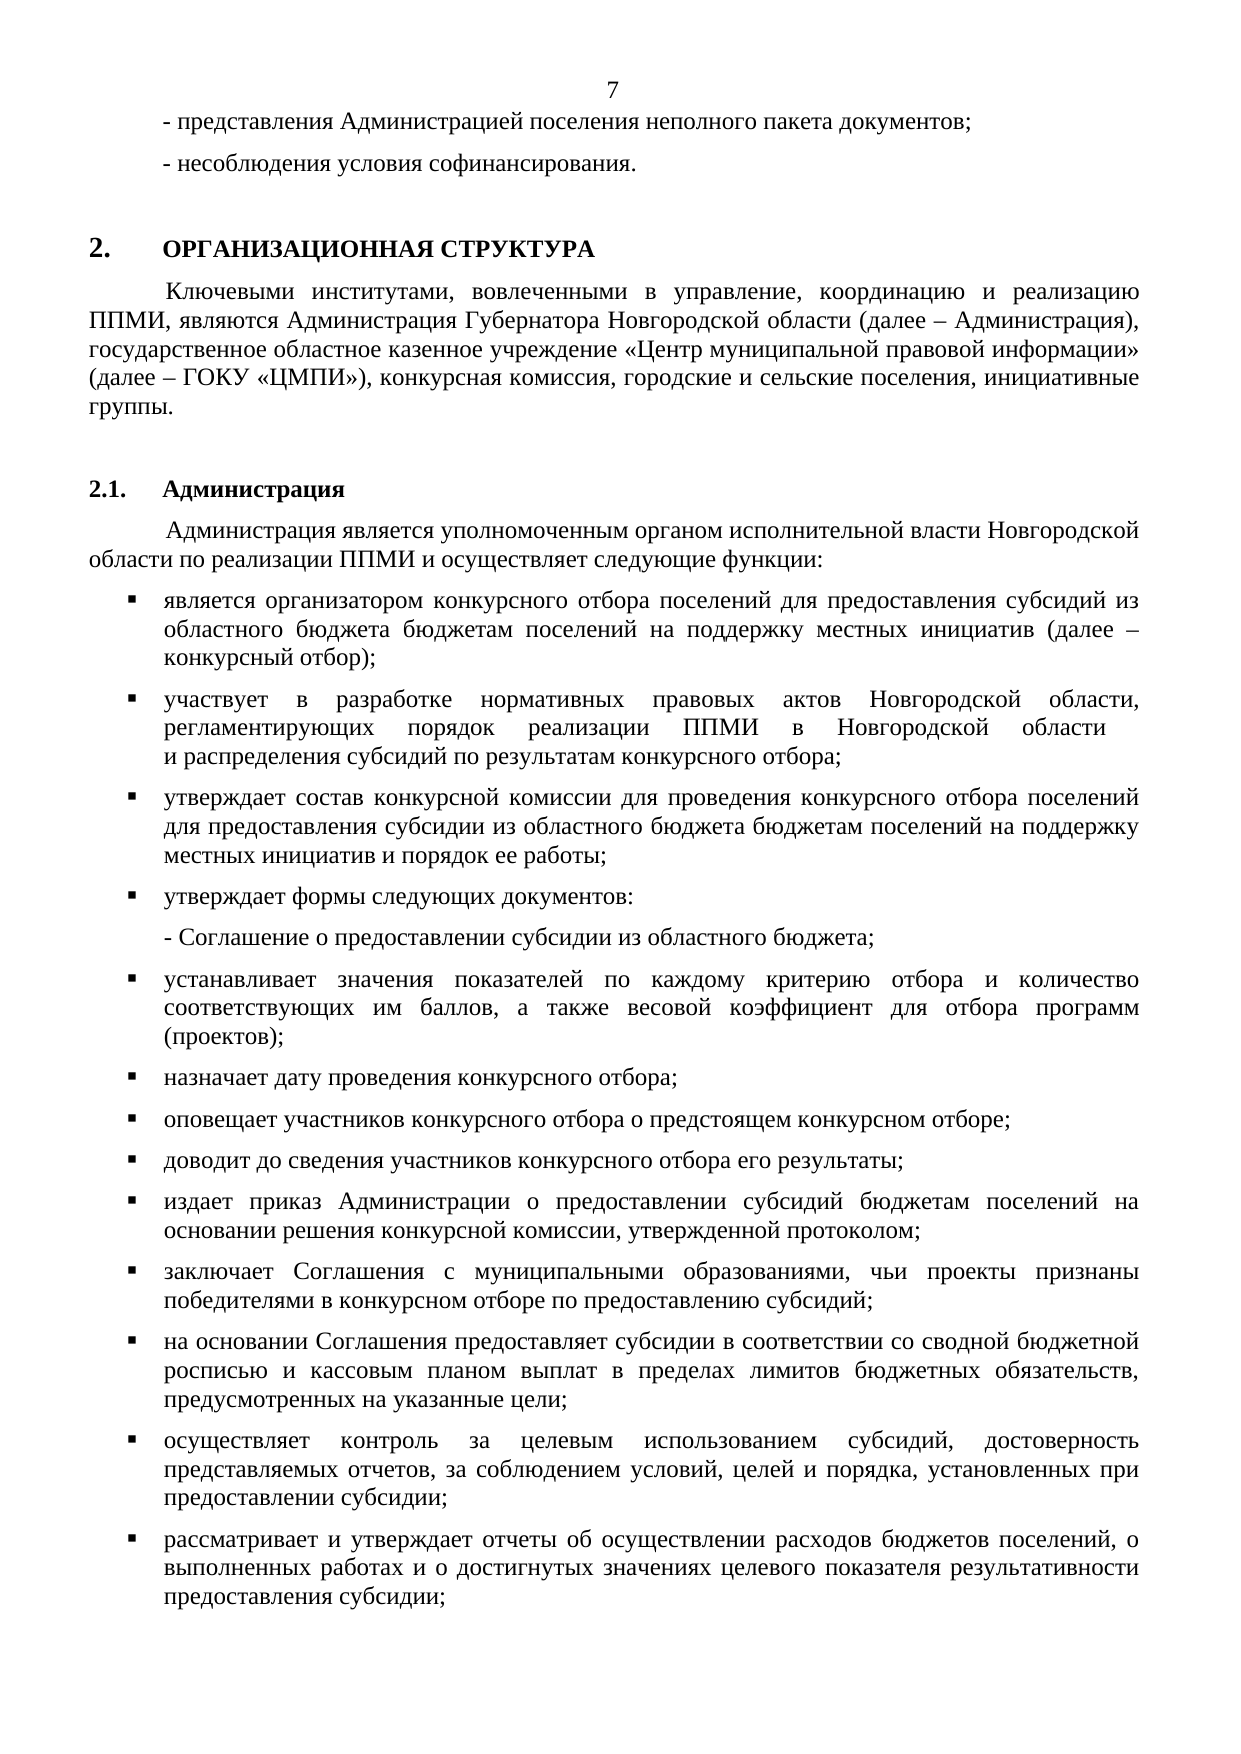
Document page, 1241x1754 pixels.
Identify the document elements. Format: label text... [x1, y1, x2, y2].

list осуществляет контроль за целевым использованием субсидий, достоверность представляемых отчетов, за соблюдением условий, целей и порядка, установленных при предоставлении субсидии; [126, 1425, 1140, 1511]
list издает приказ Администрации о предоставлении субсидий бюджетам поселений на основании решения конкурсной комиссии, утвержденной протоколом; [126, 1186, 1140, 1244]
list оповещает участников конкурсного отбора о предстоящем конкурсном отборе; [126, 1104, 1140, 1132]
list назначает дату проведения конкурсного отбора; [126, 1062, 1140, 1091]
list утверждает состав конкурсной комиссии для проведения конкурсного отбора поселений для предоставления субсидии из областного бюджета бюджетам поселений на поддержку местных инициатив и порядок ее работы; [126, 782, 1140, 869]
list утверждает формы следующих документов: [126, 881, 1140, 910]
list является организатором конкурсного отбора поселений для предоставления субсидий из областного бюджета бюджетам поселений на поддержку местных инициатив (далее – конкурсный отбор); [126, 585, 1140, 671]
list заключает Соглашения с муниципальными образованиями, чьи проекты признаны победителями в конкурсном отборе по предоставлению субсидий; [126, 1256, 1140, 1314]
list на основании Соглашения предоставляет субсидии в соответствии со сводной бюджетной росписью и кассовым планом выплат в пределах лимитов бюджетных обязательств, предусмотренных на указанные цели; [126, 1326, 1140, 1412]
text Ключевыми институтами, вовлеченными в управление, координацию и реализацию ППМИ, являются Администрация Губернатора Новгородской области (далее – Администрация), государственное областное казенное учреждение «Центр муниципальной правовой информации» (далее – ГОКУ «ЦМПИ»), конкурсная комиссия, городские и сельские поселения, инициативные группы. [89, 276, 1140, 420]
subtitle ОРГАНИЗАЦИОННАЯ СТРУКТУРА [89, 230, 1140, 264]
subtitle Администрация [89, 474, 1140, 502]
text - Соглашение о предоставлении субсидии из областного бюджета; [164, 922, 1140, 951]
list доводит до сведения участников конкурсного отбора его результаты; [126, 1145, 1140, 1174]
text - представления Администрацией поселения неполного пакета документов; [89, 106, 1140, 135]
list участвует в разработке нормативных правовых актов Новгородской области, регламентирующих порядок реализации ППМИ в Новгородской области и распределения субсидий по результатам конкурсного отбора; [126, 684, 1140, 770]
text - несоблюдения условия софинансирования. [89, 148, 1140, 176]
text Администрация является уполномоченным органом исполнительной власти Новгородской области по реализации ППМИ и осуществляет следующие функции: [89, 515, 1140, 572]
list рассматривает и утверждает отчеты об осуществлении расходов бюджетов поселений, о выполненных работах и о достигнутых значениях целевого показателя результативности предоставления субсидии; [126, 1524, 1140, 1610]
list устанавливает значения показателей по каждому критерию отбора и количество соответствующих им баллов, а также весовой коэффициент для отбора программ (проектов); [126, 964, 1140, 1050]
